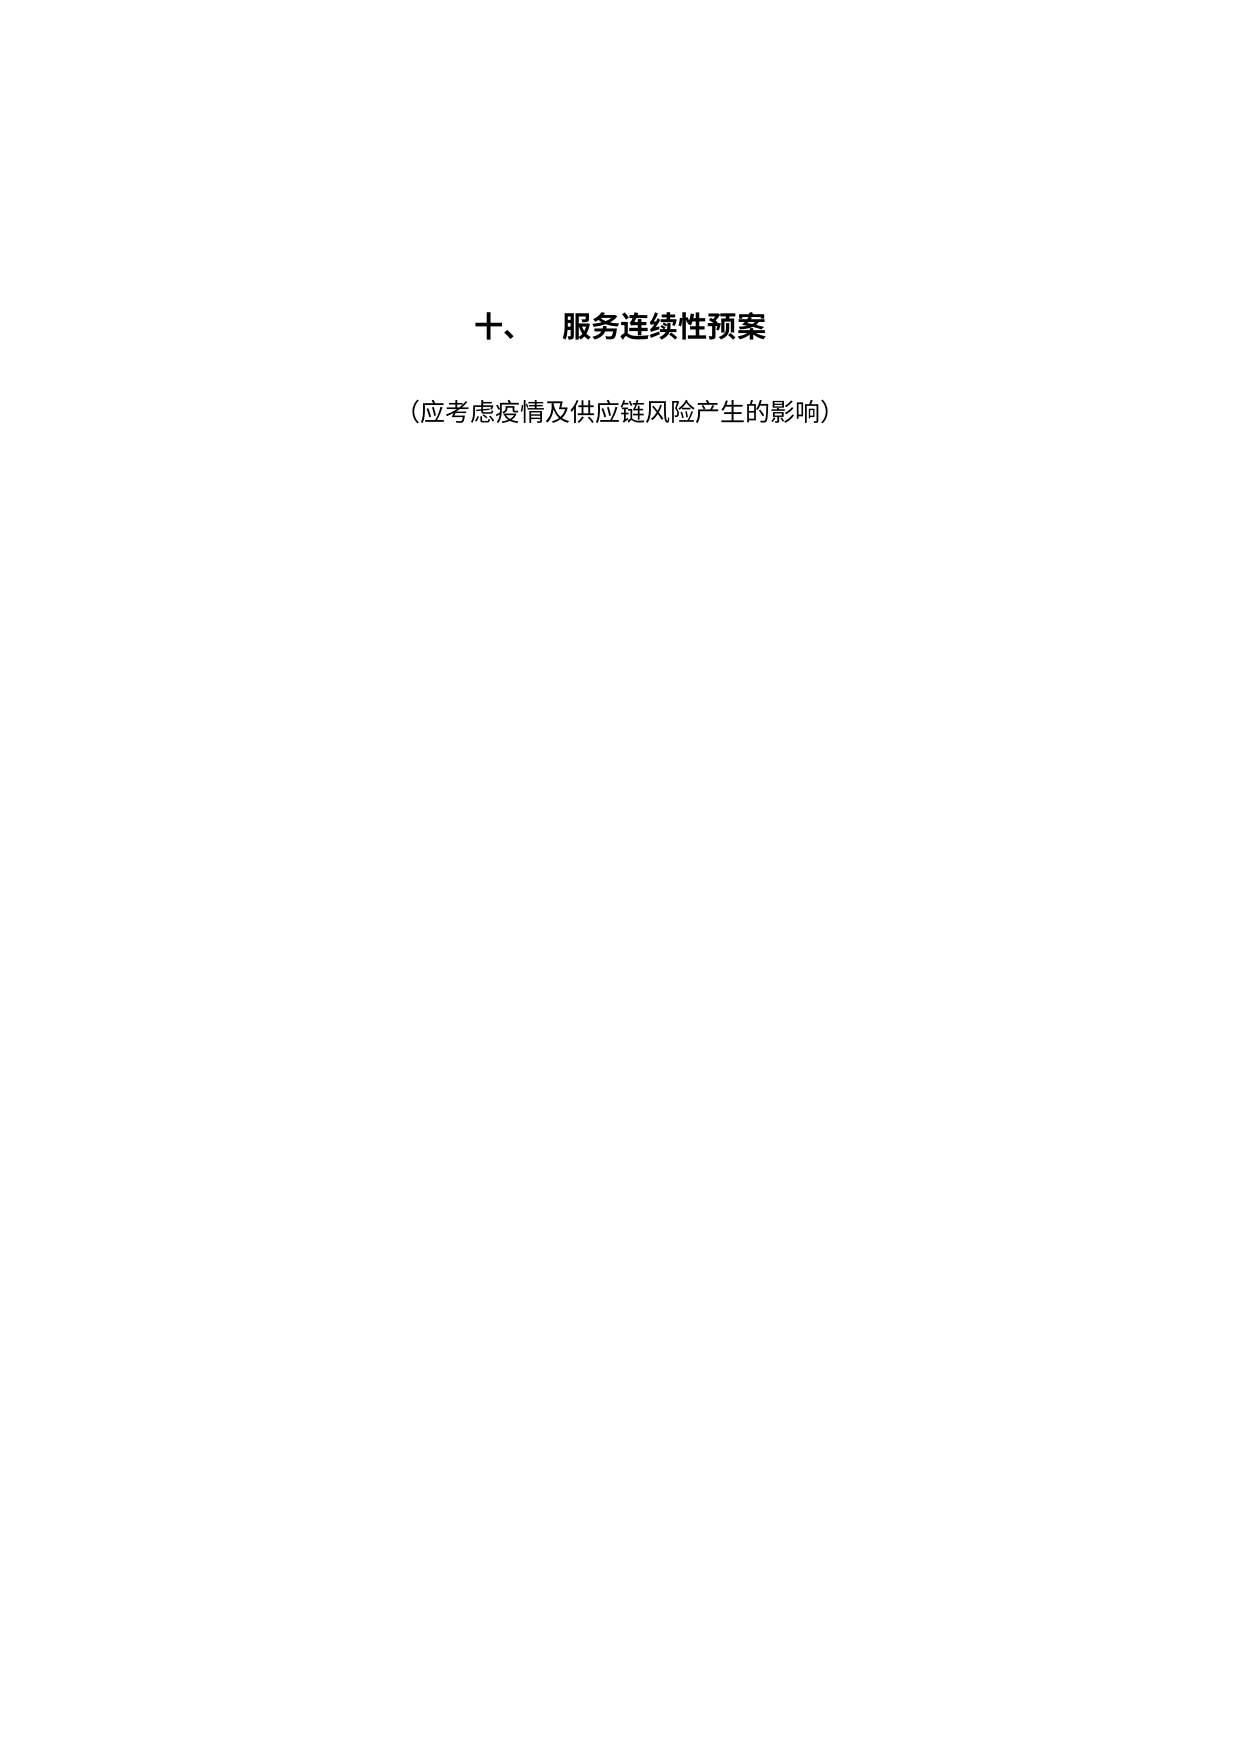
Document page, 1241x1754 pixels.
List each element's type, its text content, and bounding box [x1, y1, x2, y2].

subtitle 服务连续性预案 [187, 292, 1053, 357]
text （应考虑疫情及供应链风险产生的影响） [187, 378, 1053, 443]
